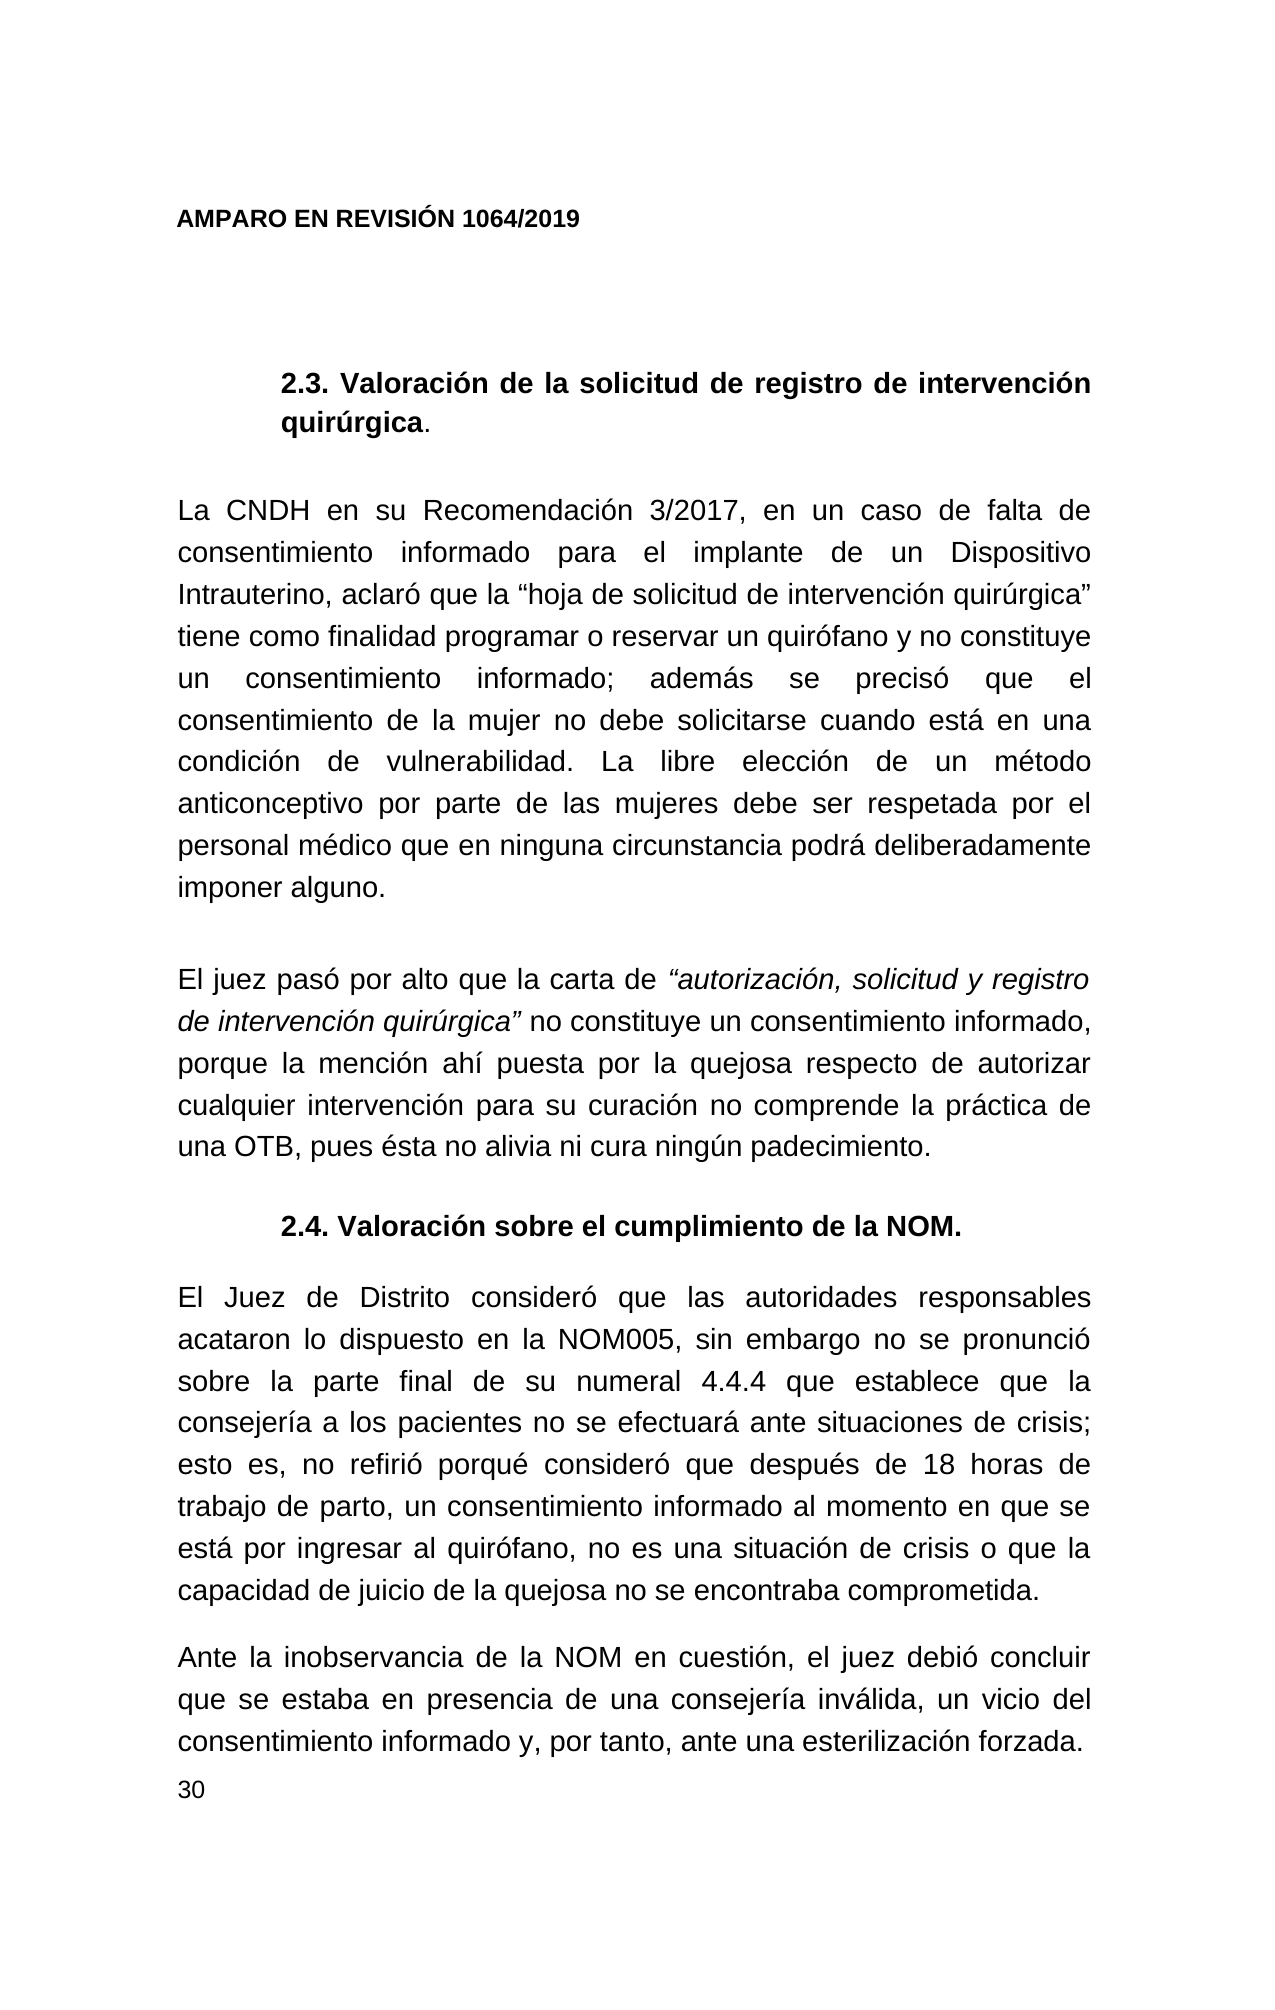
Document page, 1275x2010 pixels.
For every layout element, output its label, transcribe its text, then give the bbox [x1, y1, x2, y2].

text 2.3. Valoración de la solicitud de registro de intervención quirúrgica. [281, 366, 1092, 438]
text El juez pasó por alto que la carta de “autorización, solicitud y registro de intervención quirúrgica” no constituye un consentimiento informado, porque la mención ahí puesta por la quejosa respecto de autorizar cualquier intervención para su curación no comprende la práctica de una OTB, pues ésta no alivia ni cura ningún padecimiento. [177, 962, 1092, 1163]
text El Juez de Distrito consideró que las autoridades responsables acataron lo dispuesto en la NOM005, sin embargo no se pronunció sobre la parte final de su numeral 4.4.4 que establece que la consejería a los pacientes no se efectuará ante situaciones de crisis; esto es, no refirió porqué consideró que después de 18 horas de trabajo de parto, un consentimiento informado al momento en que se está por ingresar al quirófano, no es una situación de crisis o que la capacidad de juicio de la quejosa no se encontraba comprometida. [177, 1280, 1092, 1607]
text La CNDH en su Recomendación 3/2017, en un caso de falta de consentimiento informado para el implante de un Dispositivo Intrauterino, aclaró que la “hoja de solicitud de intervención quirúrgica” tiene como finalidad programar o reservar un quirófano y no constituye un consentimiento informado; además se precisó que el consentimiento de la mujer no debe solicitarse cuando está en una condición de vulnerabilidad. La libre elección de un método anticonceptivo por parte de las mujeres debe ser respetada por el personal médico que en ninguna circunstancia podrá deliberadamente imponer alguno. [177, 493, 1092, 904]
text 2.4. Valoración sobre el cumplimiento de la NOM. [281, 1209, 1092, 1242]
text Ante la inobservancia de la NOM en cuestión, el juez debió concluir que se estaba en presencia de una consejería inválida, un vicio del consentimiento informado y, por tanto, ante una esterilización forzada. [177, 1640, 1092, 1757]
